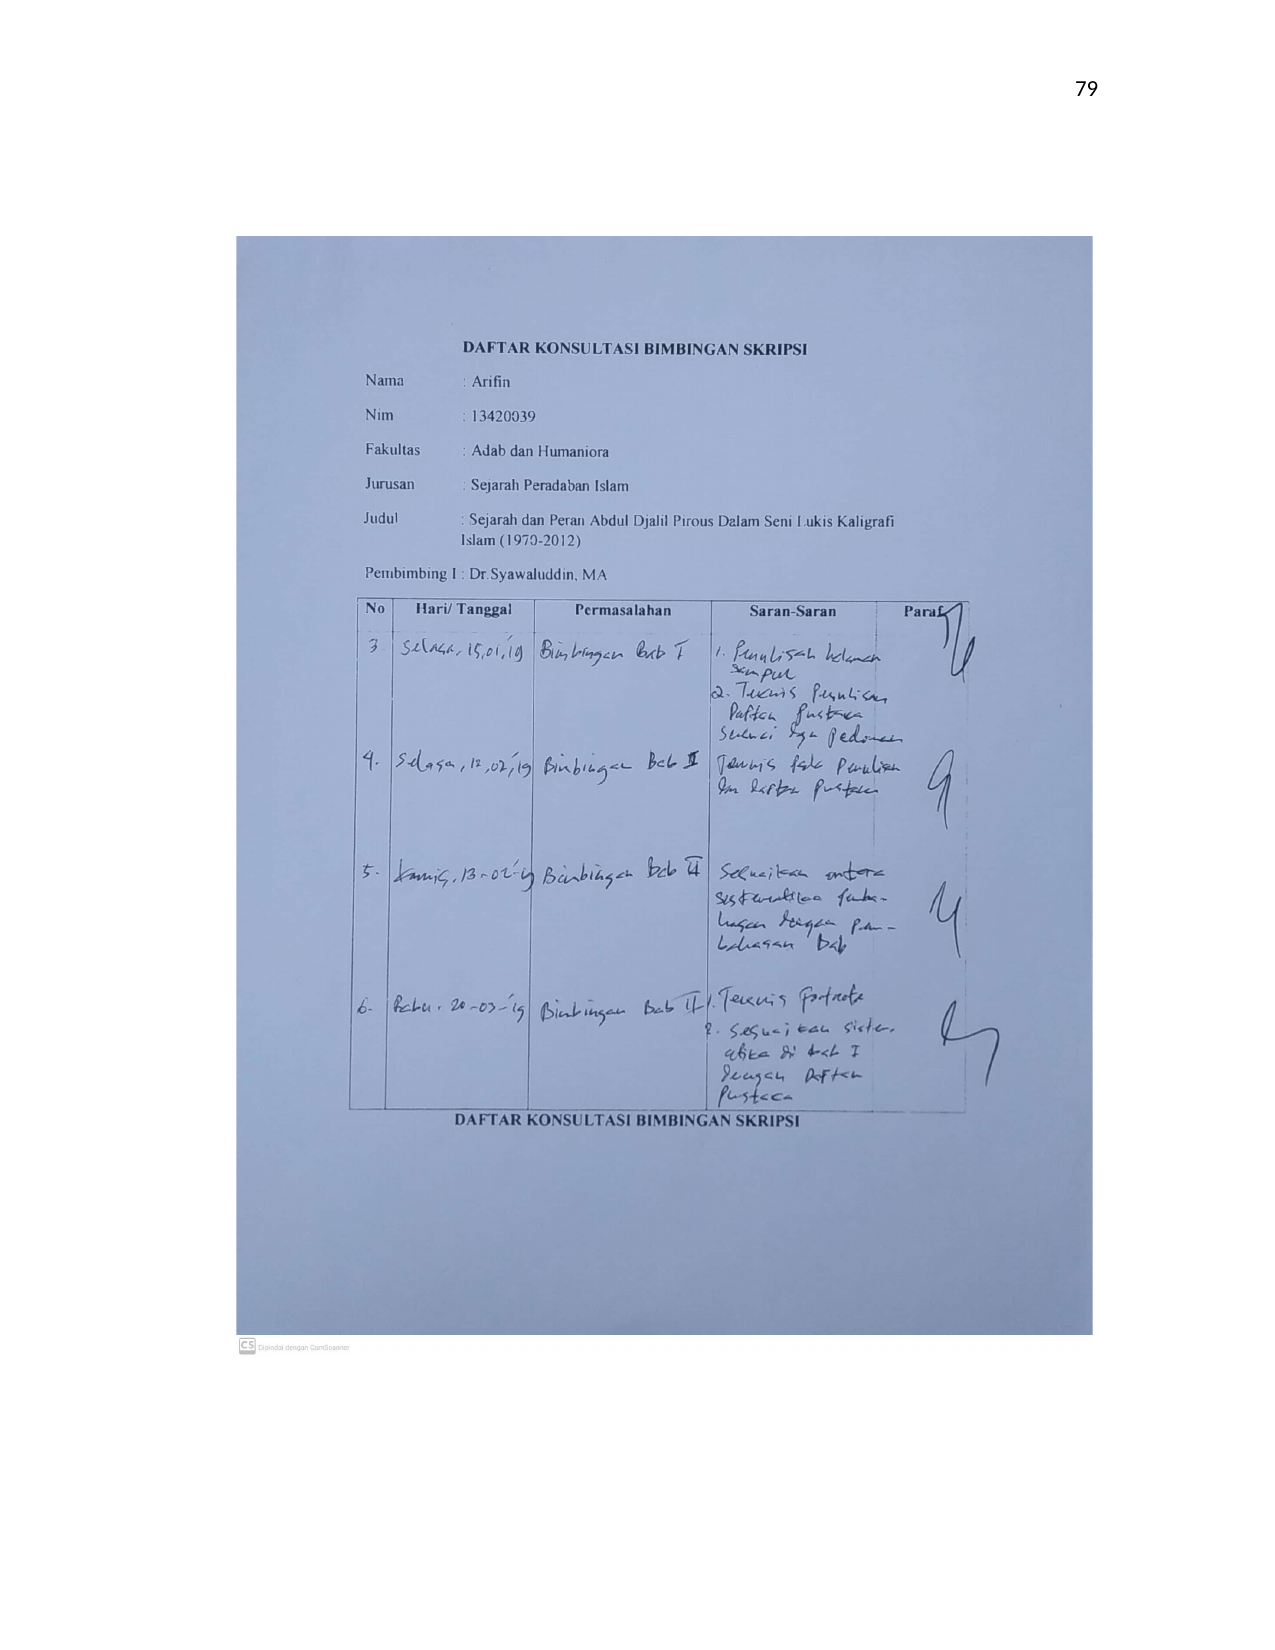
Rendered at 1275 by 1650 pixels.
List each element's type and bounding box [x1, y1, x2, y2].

picture [236, 236, 1093, 1357]
